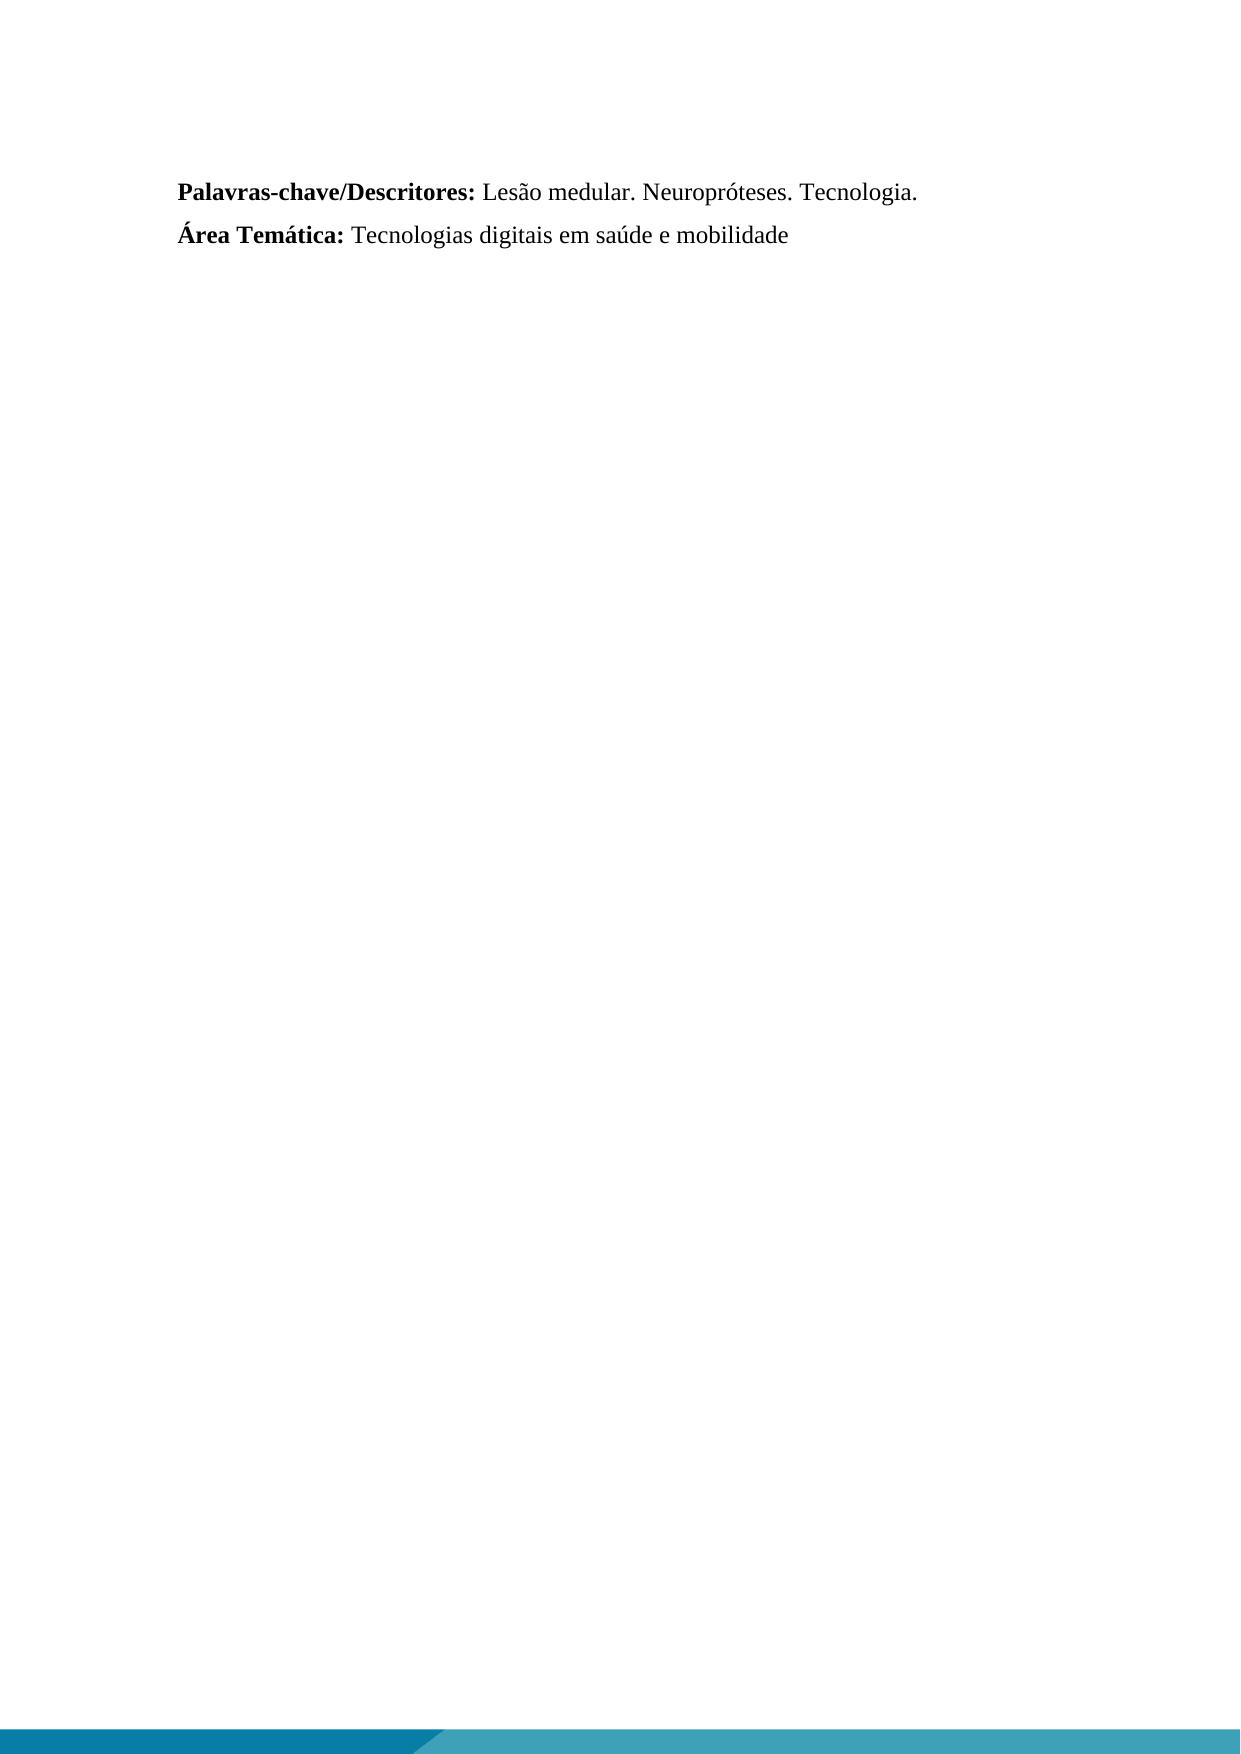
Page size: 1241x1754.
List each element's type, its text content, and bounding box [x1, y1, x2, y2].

text Área Temática: Tecnologias digitais em saúde e mobilidade [177, 220, 1122, 249]
text Palavras-chave/Descritores: Lesão medular. Neuropróteses. Tecnologia. [177, 177, 1122, 206]
